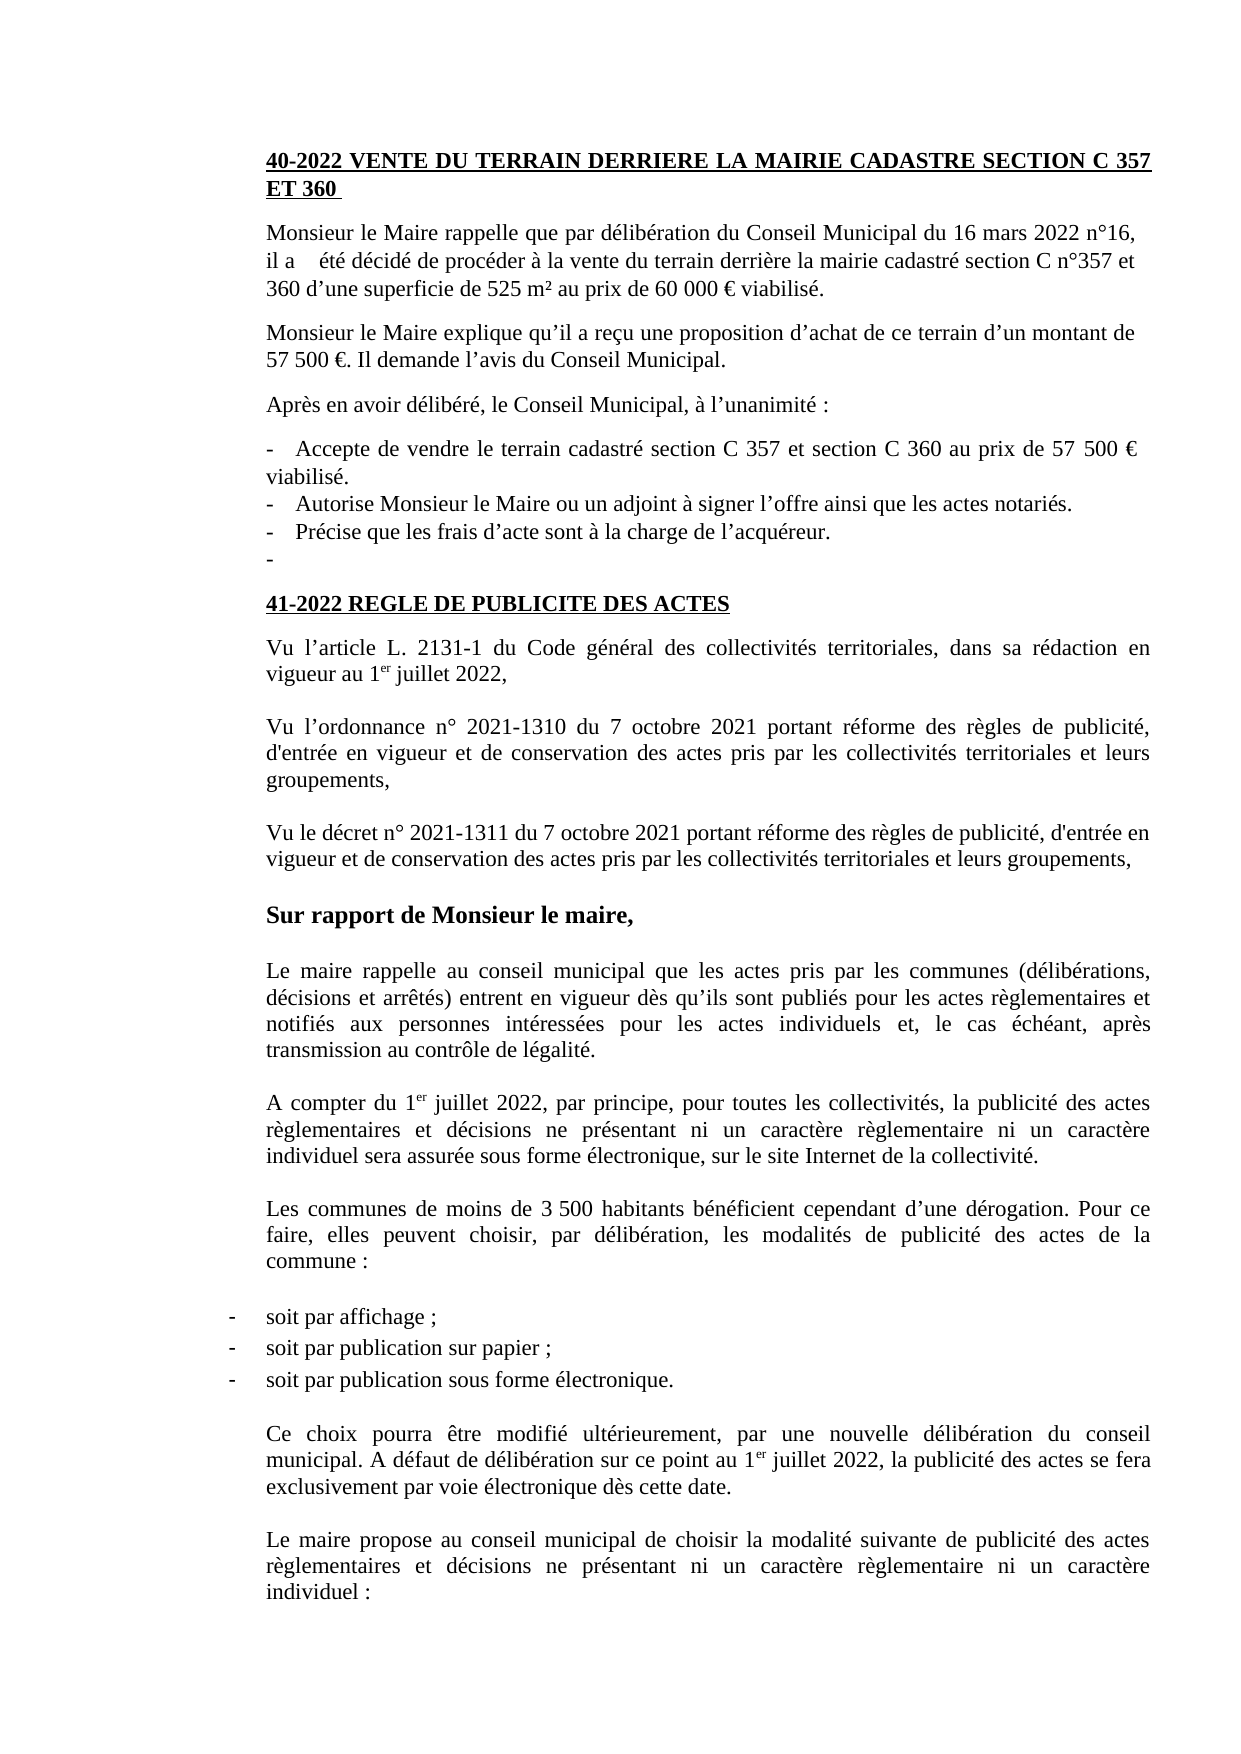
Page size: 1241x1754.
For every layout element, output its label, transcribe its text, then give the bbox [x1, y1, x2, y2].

text Les communes de moins de 3 500 habitants bénéficient cependant d’une dérogation. Pour ce faire, elles peuvent choisir, par délibération, les modalités de publicité des actes de la commune : [266, 1195, 1152, 1274]
text 40-2022 VENTE DU TERRAIN DERRIERE LA MAIRIE CADASTRE SECTION C 357 ET 360 [266, 148, 1152, 170]
text A compter du 1er juillet 2022, par principe, pour toutes les collectivités, la publicité des actes règlementaires et décisions ne présentant ni un caractère règlementaire ni un caractère individuel sera assurée sous forme électronique, sur le site Internet de la collectivité. [266, 1089, 1152, 1168]
text 41-2022 REGLE DE PUBLICITE DES ACTES [266, 590, 1093, 616]
text Vu l’ordonnance n° 2021-1310 du 7 octobre 2021 portant réforme des règles de publicité, d'entrée en vigueur et de conservation des actes pris par les collectivités territoriales et leurs groupements, [266, 713, 1152, 792]
text Vu le décret n° 2021-1311 du 7 octobre 2021 portant réforme des règles de publicité, d'entrée en vigueur et de conservation des actes pris par les collectivités territoriales et leurs groupements, [266, 818, 1152, 871]
text Monsieur le Maire rappelle que par délibération du Conseil Municipal du 16 mars 2022 n°16, il a été décidé de procéder à la vente du terrain derrière la mairie cadastré section C n°357 et 360 d’une superficie de 525 m² au prix de 60 000 € viabilisé. [266, 219, 1137, 301]
text Ce choix pourra être modifié ultérieurement, par une nouvelle délibération du conseil municipal. A défaut de délibération sur ce point au 1er juillet 2022, la publicité des actes se fera exclusivement par voie électronique dès cette date. [266, 1420, 1152, 1499]
text Le maire rappelle au conseil municipal que les actes pris par les communes (délibérations, décisions et arrêtés) entrent en vigueur dès qu’ils sont publiés pour les actes règlementaires et notifiés aux personnes intéressées pour les actes individuels et, le cas échéant, après transmission au contrôle de légalité. [266, 957, 1152, 1063]
text Monsieur le Maire explique qu’il a reçu une proposition d’achat de ce terrain d’un montant de 57 500 €. Il demande l’avis du Conseil Municipal. [266, 319, 1137, 373]
list Autorise Monsieur le Maire ou un adjoint à signer l’offre ainsi que les actes notariés. [266, 490, 1137, 517]
list soit par affichage ; [228, 1300, 1152, 1331]
list Précise que les frais d’acte sont à la charge de l’acquéreur. [266, 518, 1137, 544]
text Le maire propose au conseil municipal de choisir la modalité suivante de publicité des actes règlementaires et décisions ne présentant ni un caractère règlementaire ni un caractère individuel : [266, 1526, 1152, 1605]
text Sur rapport de Monsieur le maire, [266, 900, 1152, 929]
list soit par publication sous forme électronique. [228, 1363, 1152, 1394]
text 40-2022 VENTE DU TERRAIN DERRIERE LA MAIRIE CADASTRE SECTION C 357 ET 360 [266, 172, 1152, 202]
list Accepte de vendre le terrain cadastré section C 357 et section C 360 au prix de 57 500 € viabilisé. [266, 435, 1137, 489]
text Après en avoir délibéré, le Conseil Municipal, à l’unanimité : [266, 391, 1137, 417]
list soit par publication sur papier ; [228, 1331, 1152, 1363]
text Vu l’article L. 2131-1 du Code général des collectivités territoriales, dans sa rédaction en vigueur au 1er juillet 2022, [266, 634, 1152, 687]
